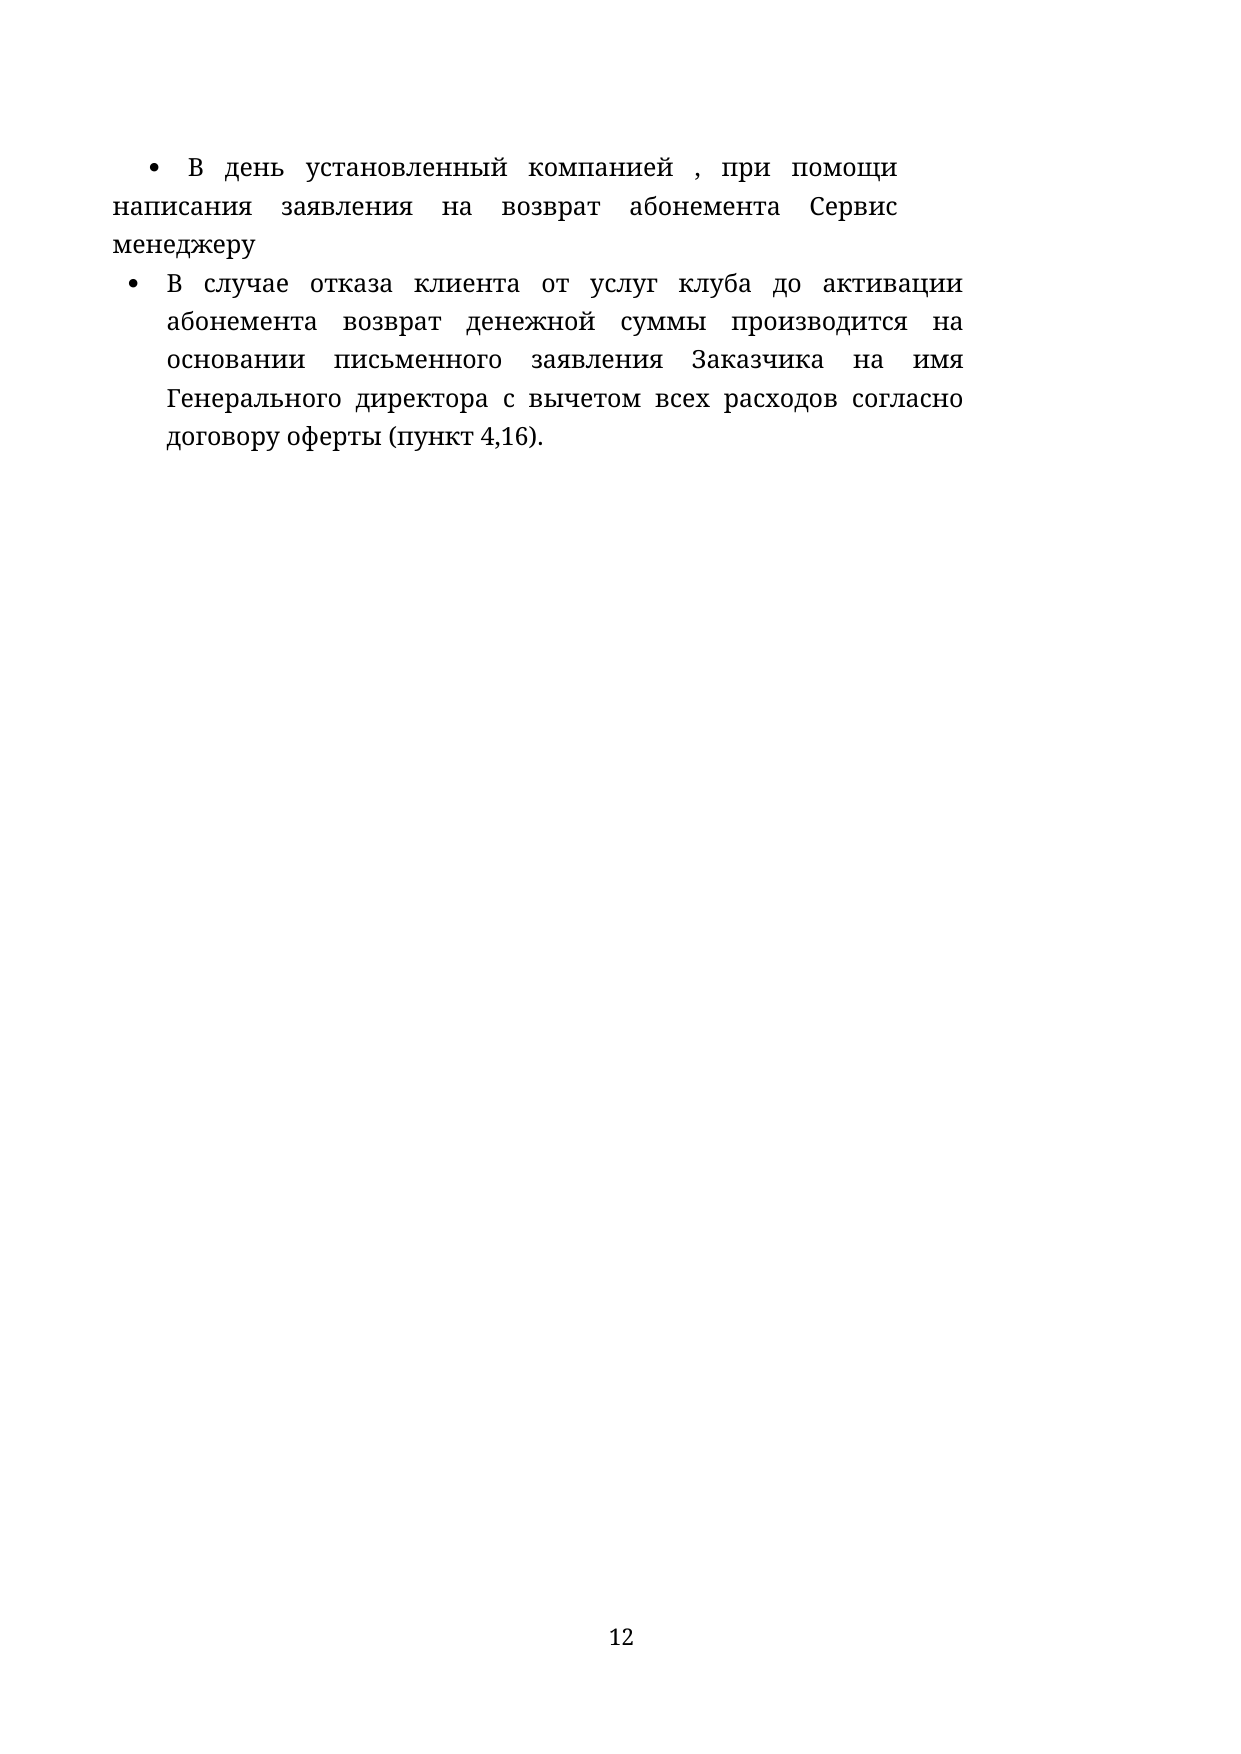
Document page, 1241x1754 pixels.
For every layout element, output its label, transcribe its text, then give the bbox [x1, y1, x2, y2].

list В день установленный компанией , при помощи написания заявления на возврат абонемента Сервис менеджеру [112, 150, 898, 261]
list В случае отказа клиента от услуг клуба до активации абонемента возврат денежной суммы производится на основании письменного заявления Заказчика на имя Генерального директора с вычетом всех расходов согласно договору оферты (пункт 4,16). [129, 265, 964, 453]
